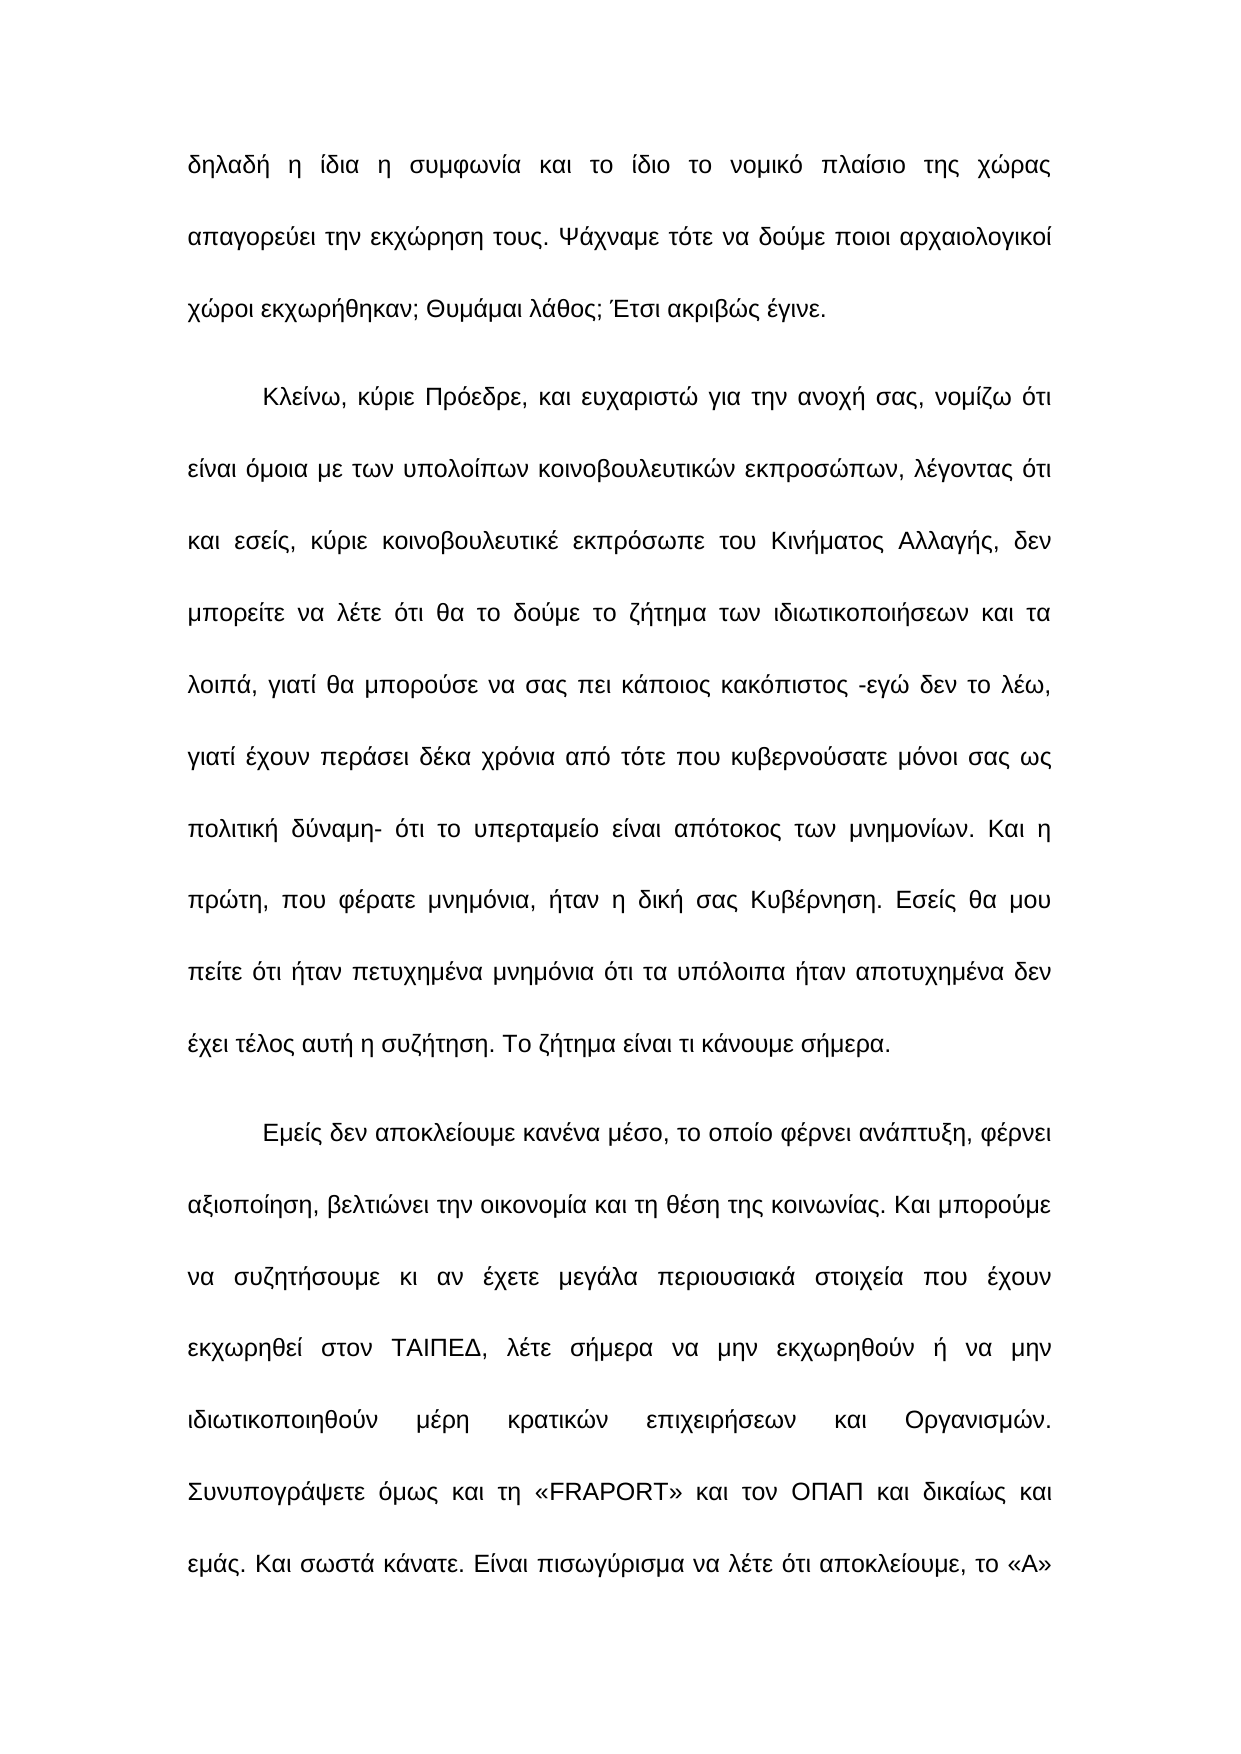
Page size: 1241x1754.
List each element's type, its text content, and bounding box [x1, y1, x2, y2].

text Κλείνω, κύριε Πρόεδρε, και ευχαριστώ για την ανοχή σας, νομίζω ότι είναι όμοια με των υπολοίπων κοινοβουλευτικών εκπροσώπων, λέγοντας ότι και εσείς, κύριε κοινοβουλευτικέ εκπρόσωπε του Κινήματος Αλλαγής, δεν μπορείτε να λέτε ότι θα το δούμε το ζήτημα των ιδιωτικοποιήσεων και τα λοιπά, γιατί θα μπορούσε να σας πει κάποιος κακόπιστος -εγώ δεν το λέω, γιατί έχουν περάσει δέκα χρόνια από τότε που κυβερνούσατε μόνοι σας ως πολιτική δύναμη- ότι το υπερταμείο είναι απότοκος των μνημονίων. Και η πρώτη, που φέρατε μνημόνια, ήταν η δική σας Κυβέρνηση. Εσείς θα μου πείτε ότι ήταν πετυχημένα μνημόνια ότι τα υπόλοιπα ήταν αποτυχημένα δεν έχει τέλος αυτή η συζήτηση. Το ζήτημα είναι τι κάνουμε σήμερα. [187, 382, 1053, 1058]
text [187, 150, 1053, 322]
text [187, 1118, 1053, 1578]
